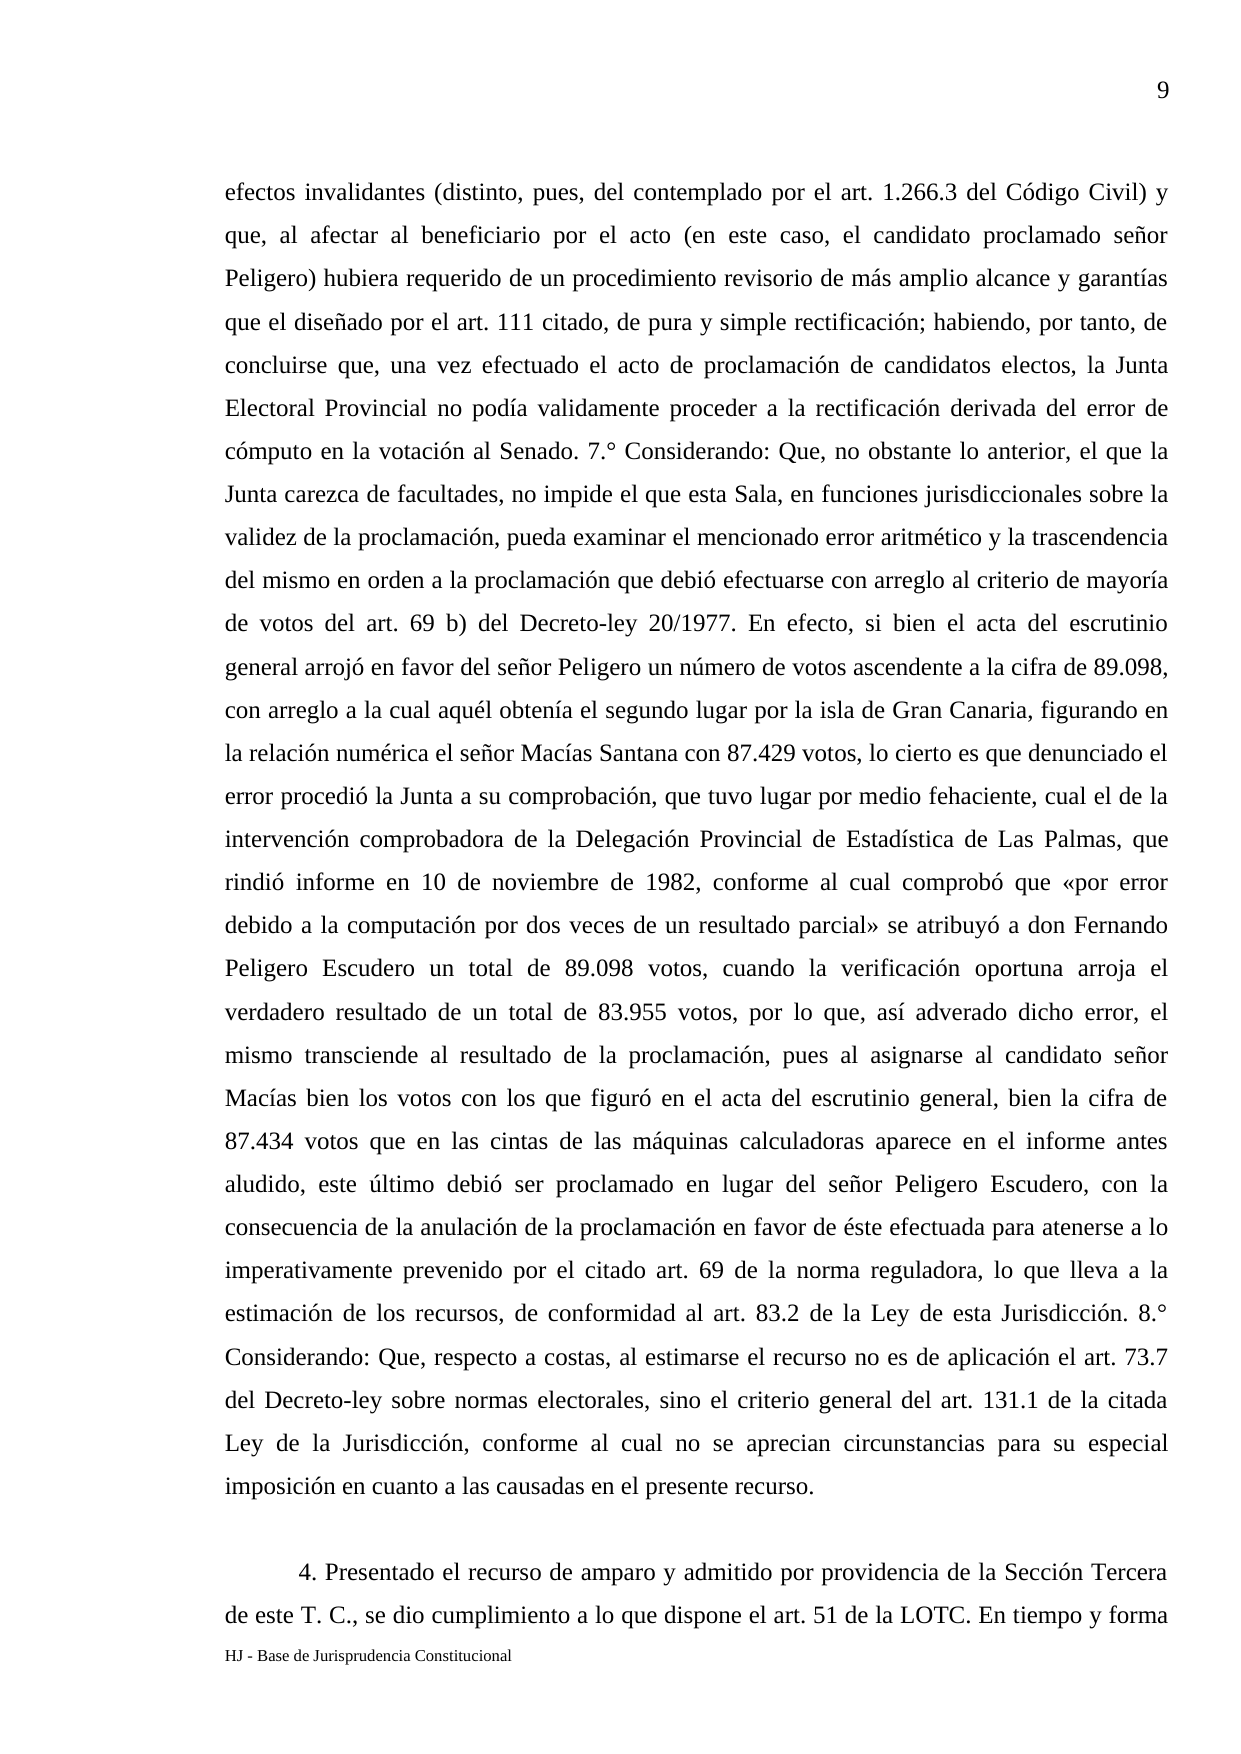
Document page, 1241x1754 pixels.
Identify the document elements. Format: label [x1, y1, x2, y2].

text [224, 177, 1169, 1500]
text [224, 1557, 1169, 1629]
